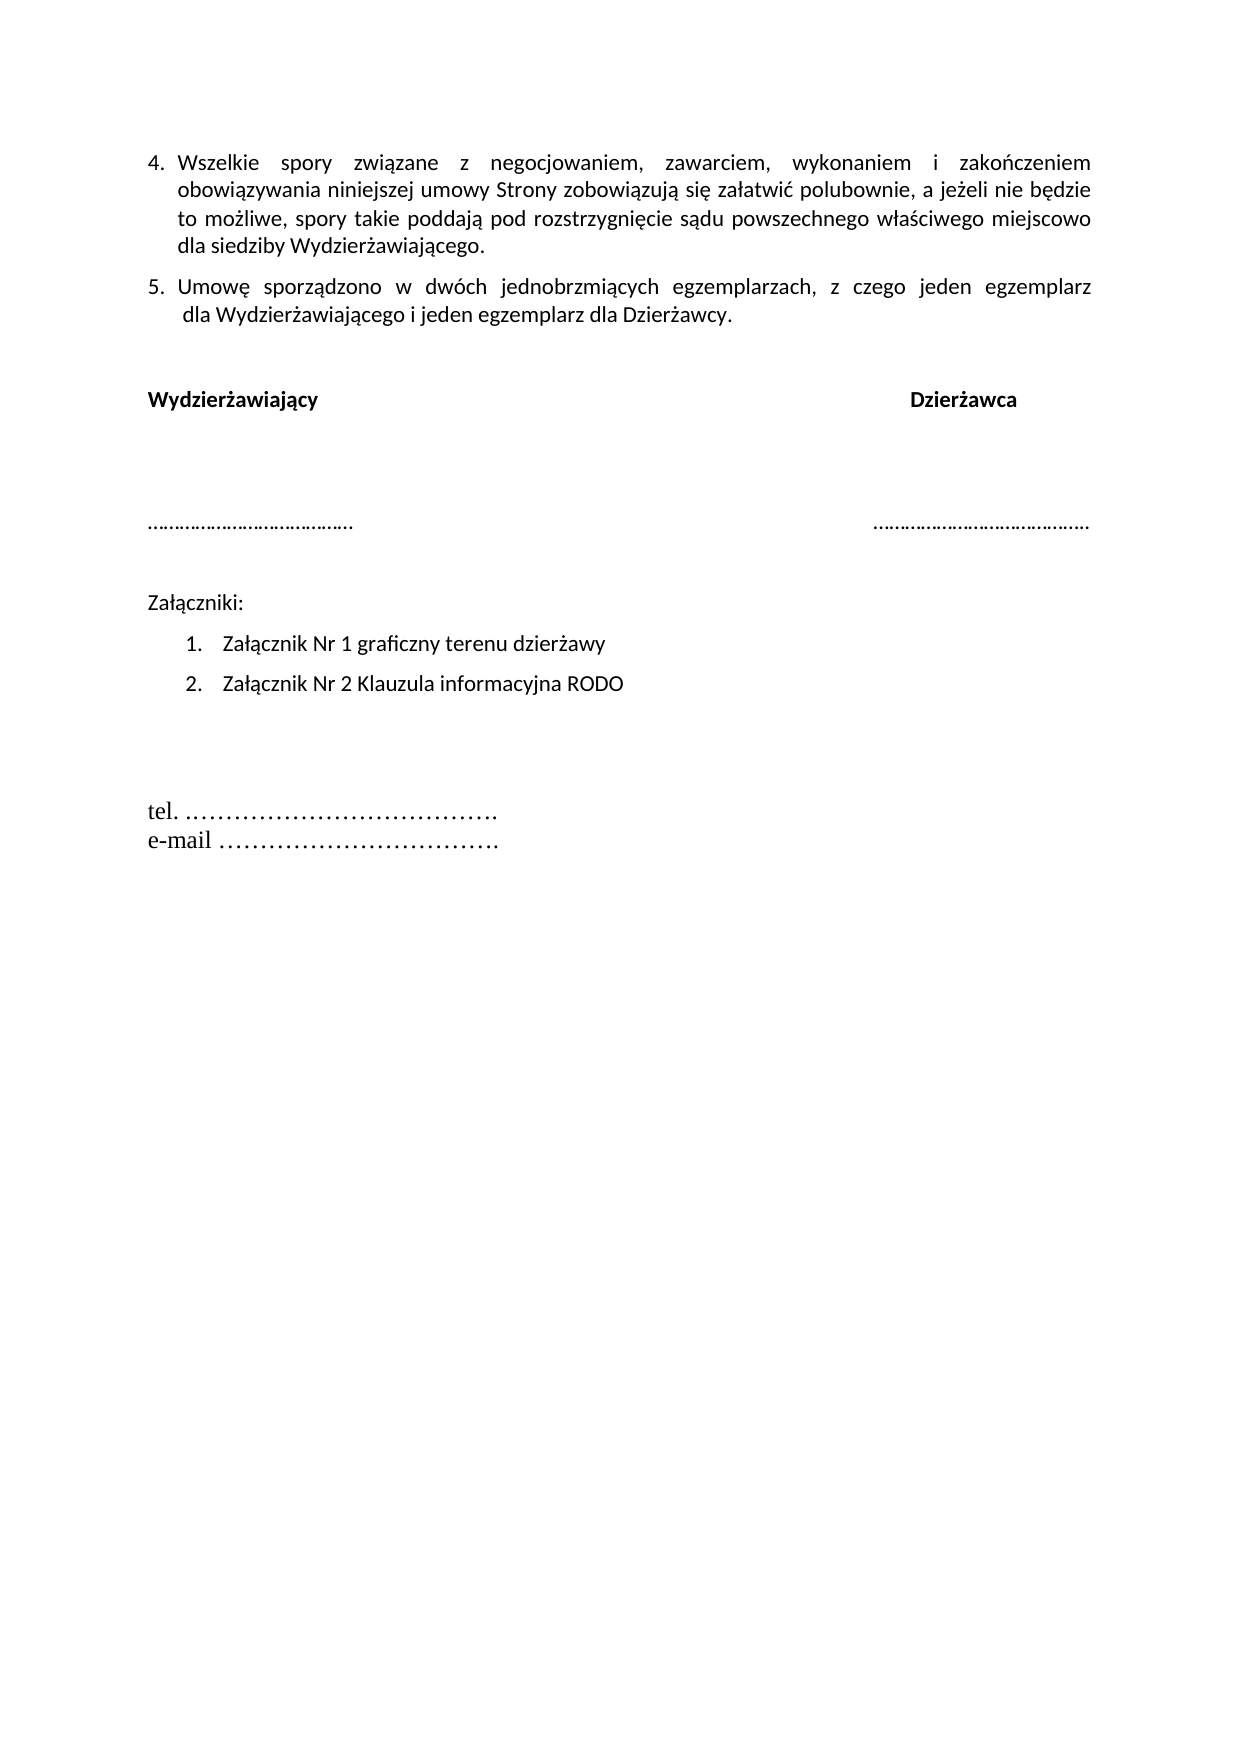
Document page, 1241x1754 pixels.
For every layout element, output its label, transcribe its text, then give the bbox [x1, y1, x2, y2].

list Załącznik Nr 1 graficzny terenu dzierżawy [185, 629, 1093, 657]
text ………………………………… ………………………………….. [148, 507, 1093, 535]
text Wydzierżawiający Dzierżawca [148, 385, 1093, 413]
text tel. .………………………………. [148, 796, 1093, 825]
text e-mail ……………………………. [148, 825, 1093, 853]
list Wszelkie spory związane z negocjowaniem, zawarciem, wykonaniem i zakończeniem obowiązywania niniejszej umowy Strony zobowiązują się załatwić polubownie, a jeżeli nie będzie to możliwe, spory takie poddają pod rozstrzygnięcie sądu powszechnego właściwego miejscowo dla siedziby Wydzierżawiającego. [148, 148, 1093, 260]
text Załączniki: [148, 588, 1093, 616]
list Umowę sporządzono w dwóch jednobrzmiących egzemplarzach, z czego jeden egzemplarz dla Wydzierżawiającego i jeden egzemplarz dla Dzierżawcy. [148, 272, 1093, 328]
list Załącznik Nr 2 Klauzula informacyjna RODO [185, 669, 1093, 697]
